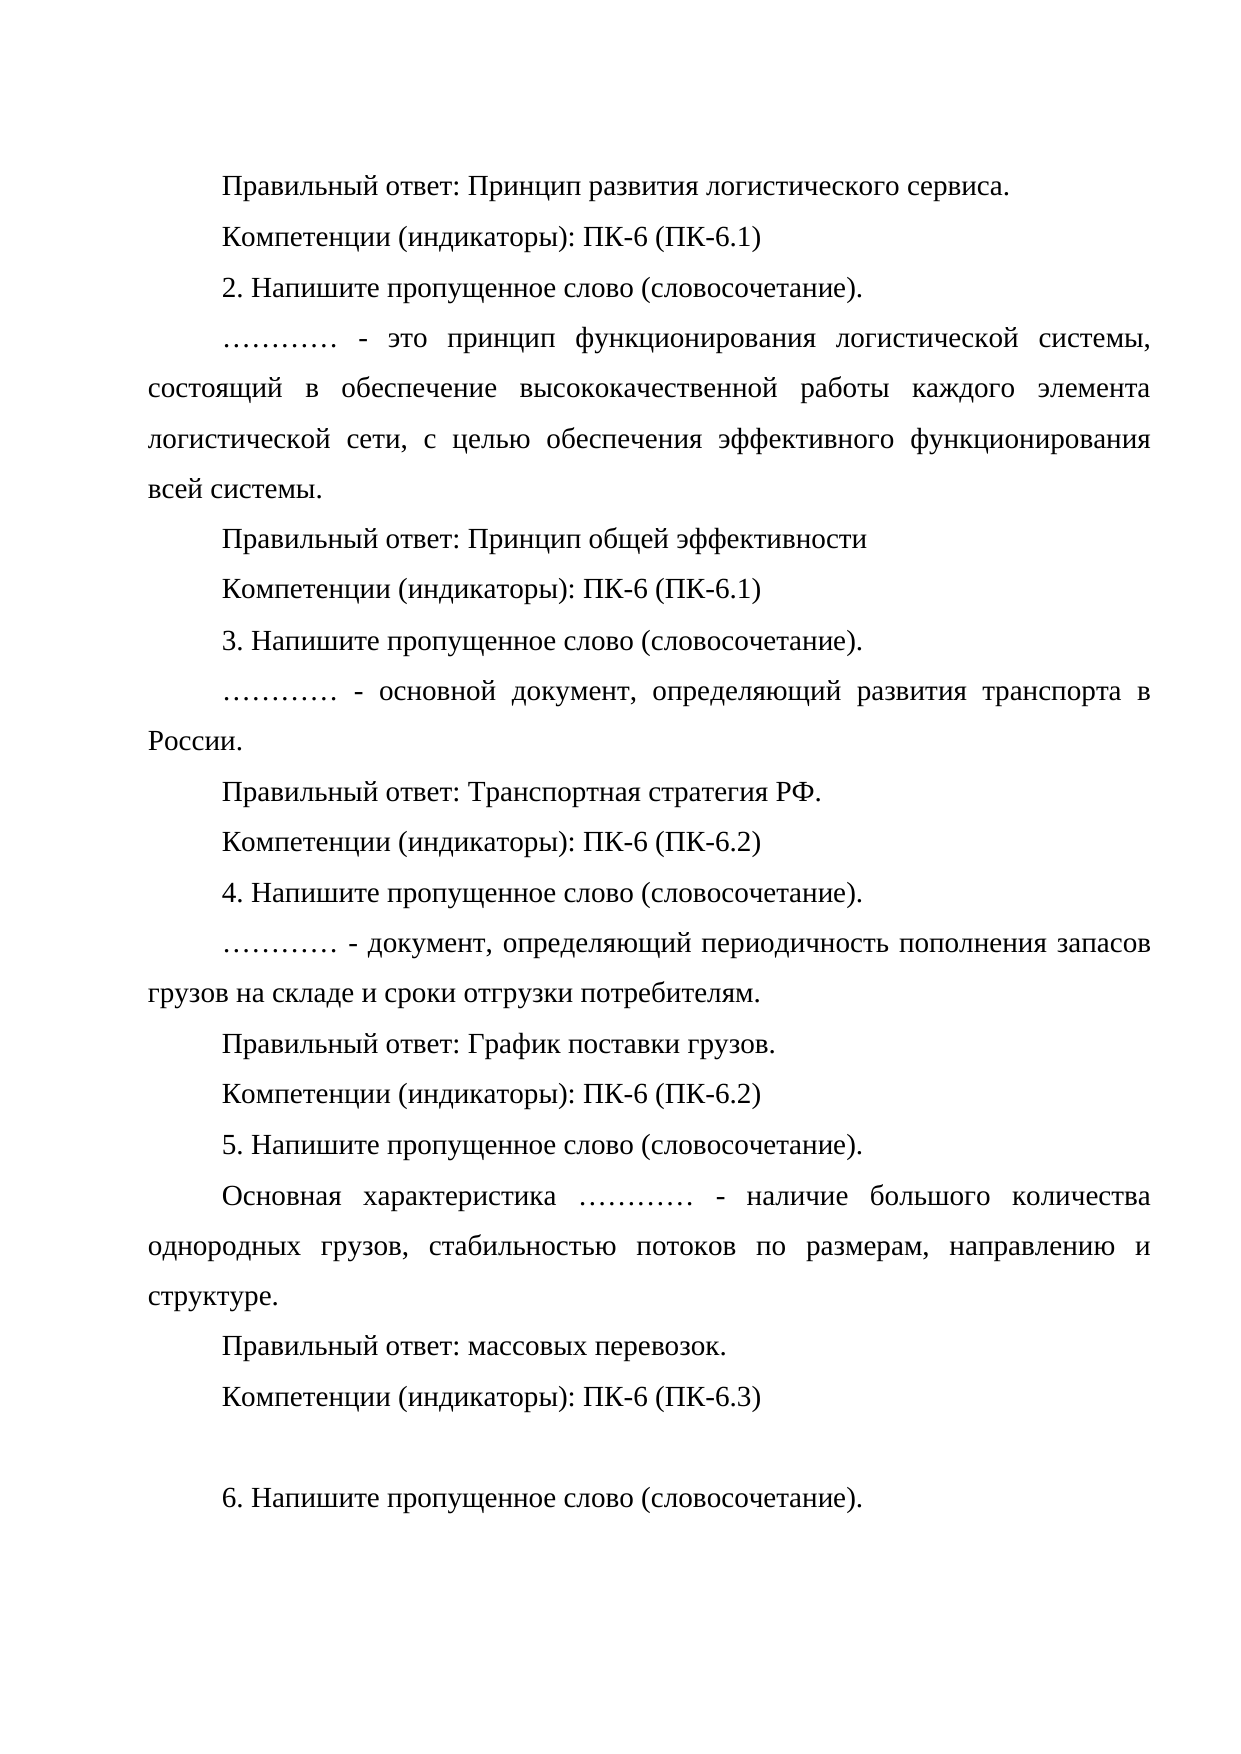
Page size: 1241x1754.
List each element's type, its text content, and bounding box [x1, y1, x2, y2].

text ………… - основной документ, определяющий развития транспорта в России. [148, 673, 1152, 757]
text 6. Напишите пропущенное слово (словосочетание). [148, 1480, 1152, 1514]
text Правильный ответ: Транспортная стратегия РФ. [148, 774, 1152, 807]
text Правильный ответ: Принцип общей эффективности [148, 521, 1152, 555]
text Правильный ответ: Принцип развития логистического сервиса. [148, 168, 1152, 202]
text 5. Напишите пропущенное слово (словосочетание). [148, 1127, 1152, 1161]
text Компетенции (индикаторы): ПК-6 (ПК-6.1) [148, 219, 1152, 252]
text Основная характеристика ………… - наличие большого количества однородных грузов, стабильностью потоков по размерам, направлению и структуре. [148, 1178, 1152, 1312]
text ………… - это принцип функционирования логистической системы, состоящий в обеспечение высококачественной работы каждого элемента логистической сети, с целью обеспечения эффективного функционирования всей системы. [148, 320, 1152, 504]
text 3. Напишите пропущенное слово (словосочетание). [148, 623, 1152, 656]
text 4. Напишите пропущенное слово (словосочетание). [148, 875, 1152, 908]
text Компетенции (индикаторы): ПК-6 (ПК-6.1) [148, 572, 1152, 605]
text Правильный ответ: массовых перевозок. [148, 1328, 1152, 1362]
text Компетенции (индикаторы): ПК-6 (ПК-6.2) [148, 824, 1152, 857]
text Правильный ответ: График поставки грузов. [148, 1026, 1152, 1059]
text Компетенции (индикаторы): ПК-6 (ПК-6.2) [148, 1076, 1152, 1110]
text ………… - документ, определяющий периодичность пополнения запасов грузов на складе и сроки отгрузки потребителям. [148, 925, 1152, 1009]
text Компетенции (индикаторы): ПК-6 (ПК-6.3) [148, 1379, 1152, 1412]
text 2. Напишите пропущенное слово (словосочетание). [148, 270, 1152, 303]
